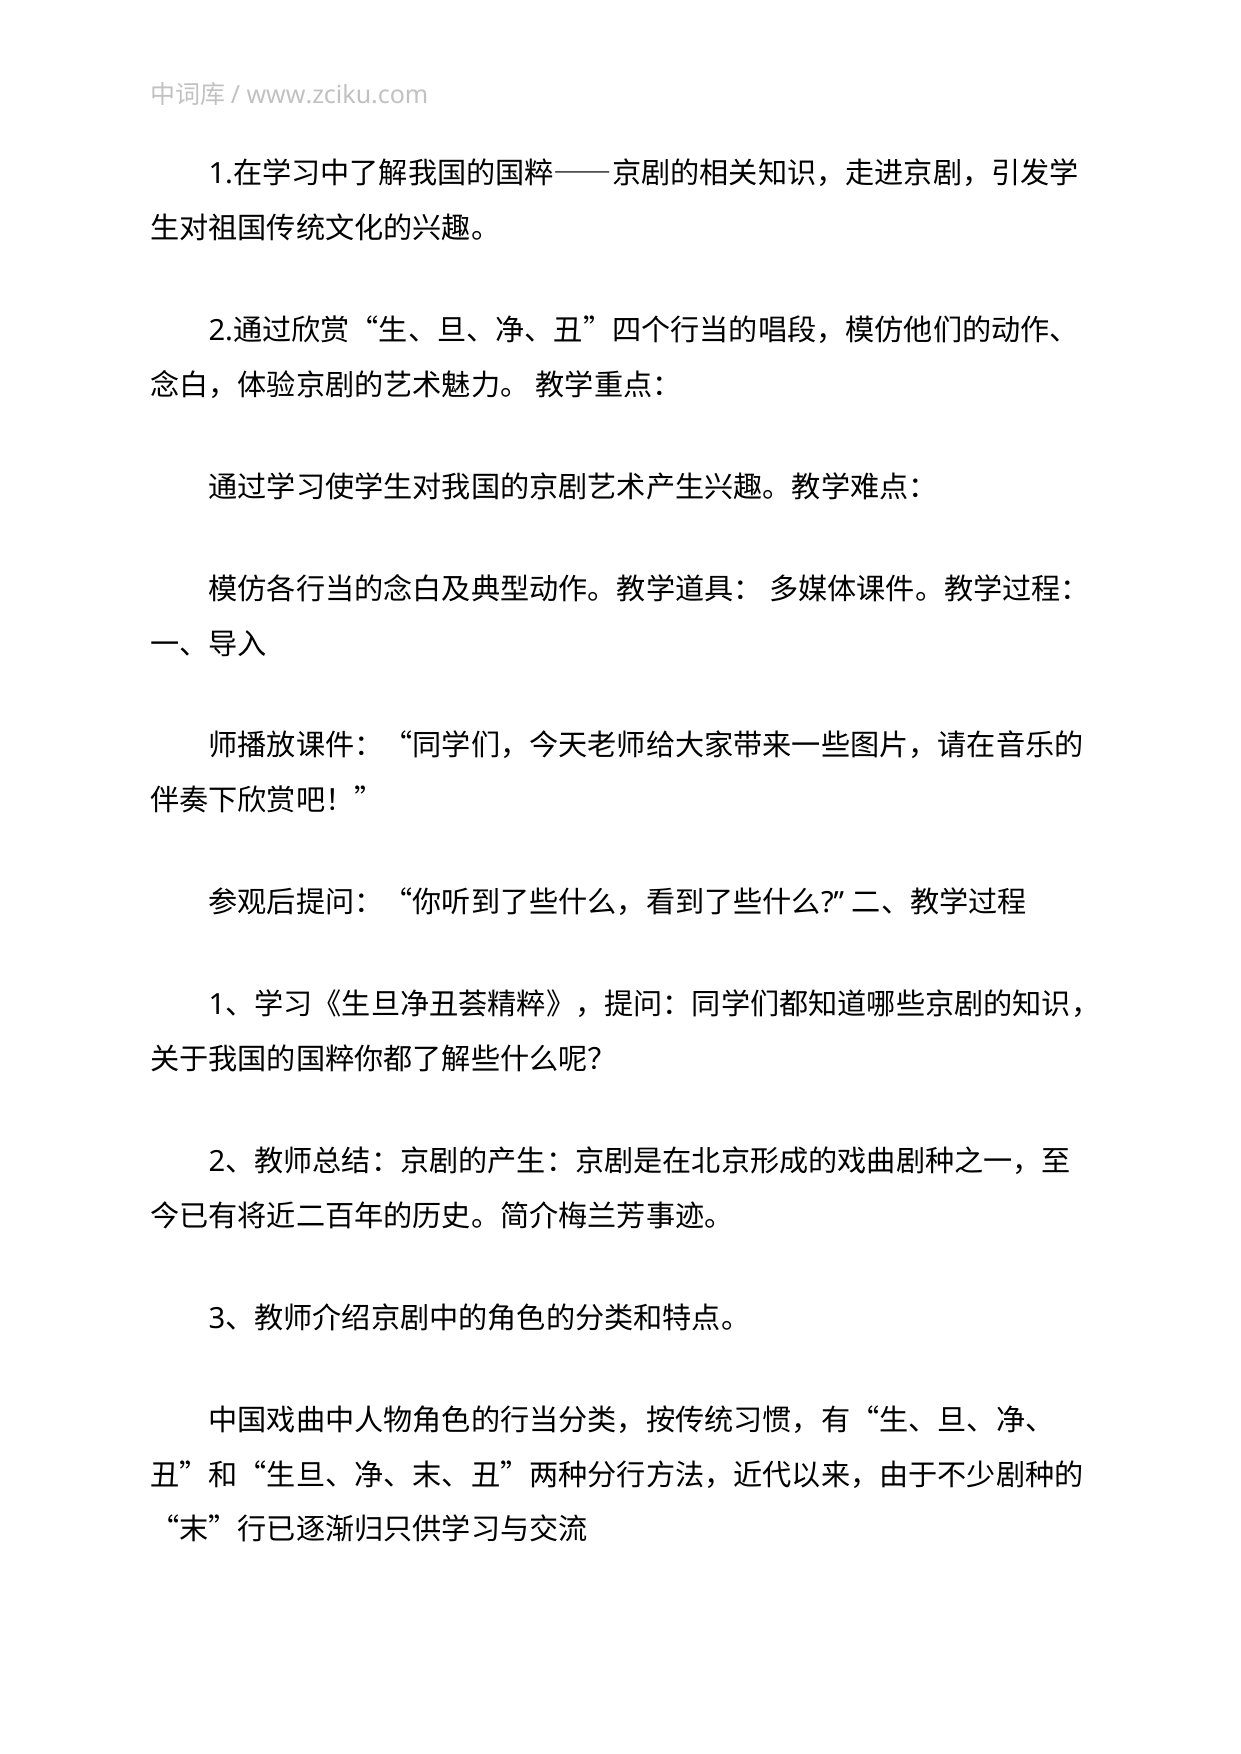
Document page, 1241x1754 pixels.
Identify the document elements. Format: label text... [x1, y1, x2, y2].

text 参观后提问：“你听到了些什么，看到了些什么?” 二、教学过程 [150, 879, 1090, 921]
text 2、教师总结：京剧的产生：京剧是在北京形成的戏曲剧种之一，至今已有将近二百年的历史。简介梅兰芳事迹。 [150, 1137, 1090, 1235]
text 1、学习《生旦净丑荟精粹》，提问：同学们都知道哪些京剧的知识，关于我国的国粹你都了解些什么呢？ [150, 981, 1090, 1078]
text 师播放课件：“同学们，今天老师给大家带来一些图片，请在音乐的伴奏下欣赏吧！” [150, 722, 1090, 819]
text 中国戏曲中人物角色的行当分类，按传统习惯，有“生、旦、净、丑”和“生旦、净、末、丑”两种分行方法，近代以来，由于不少剧种的“末”行已逐渐归只供学习与交流 [150, 1396, 1090, 1548]
text 模仿各行当的念白及典型动作。教学道具： 多媒体课件。教学过程： 一、导入 [150, 565, 1090, 662]
text 2.通过欣赏“生、旦、净、丑”四个行当的唱段，模仿他们的动作、念白，体验京剧的艺术魅力。 教学重点： [150, 307, 1090, 404]
text 1.在学习中了解我国的国粹——京剧的相关知识，走进京剧，引发学生对祖国传统文化的兴趣。 [150, 150, 1090, 247]
text 3、教师介绍京剧中的角色的分类和特点。 [150, 1294, 1090, 1337]
text 通过学习使学生对我国的京剧艺术产生兴趣。教学难点： [150, 463, 1090, 506]
